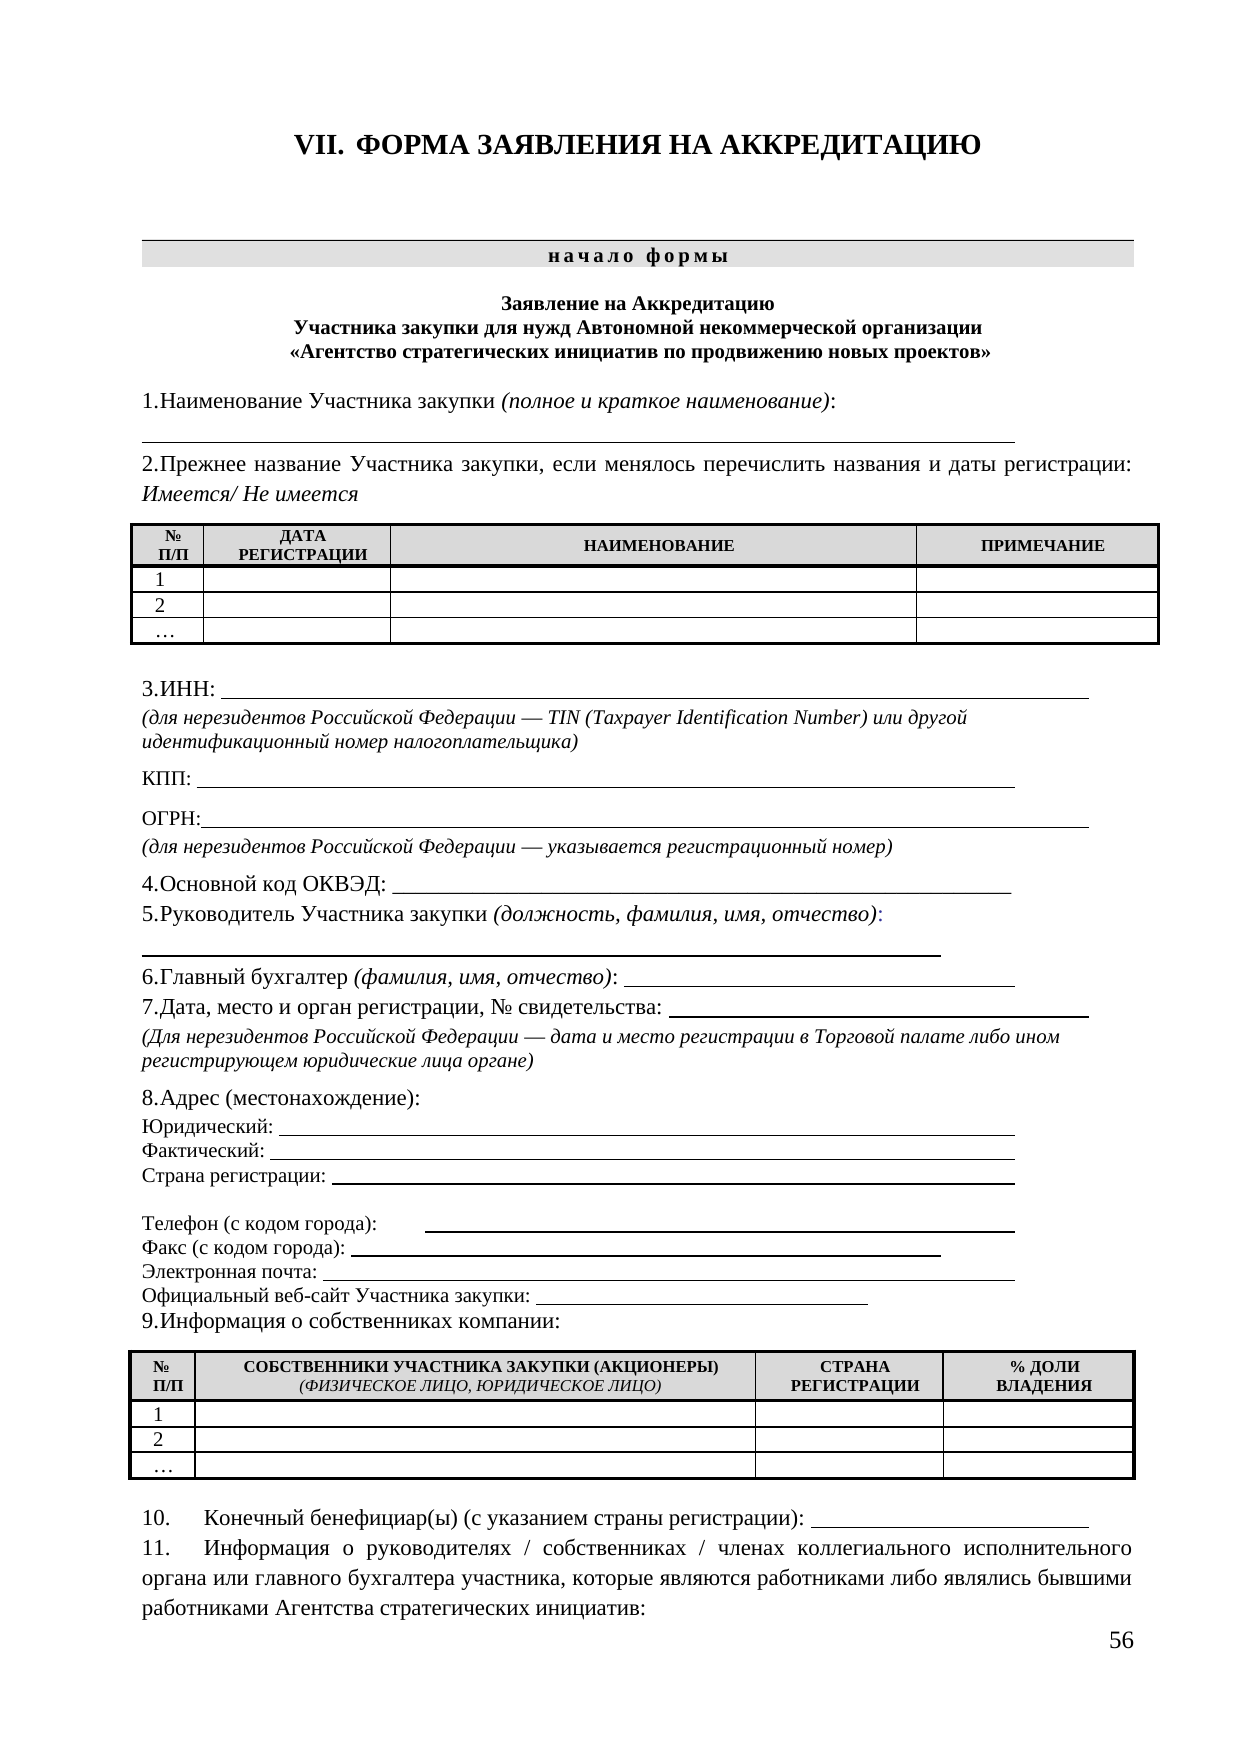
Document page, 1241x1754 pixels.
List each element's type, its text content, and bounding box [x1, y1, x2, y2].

table_cell [917, 568, 1157, 591]
text Факс (с кодом города): [142, 1235, 1134, 1259]
table_header % доли владения [944, 1353, 1132, 1399]
list Адрес (местонахождение): [142, 1084, 1134, 1111]
table_header № п/п [132, 1353, 194, 1399]
text «Агентство стратегических инициатив по продвижению новых проектов» [142, 339, 1134, 363]
table_cell 2 [133, 593, 203, 617]
table_cell [196, 1453, 755, 1477]
table_cell 1 [132, 1402, 194, 1426]
table_header Собственники Участника закупки (акционеры) (физическое лицо, юридическое лицо) [196, 1353, 755, 1399]
table_cell [944, 1402, 1132, 1426]
table_cell [944, 1453, 1132, 1477]
list Информация о руководителях / собственниках / членах коллегиального исполнительного органа или главного бухгалтера участника, которые являются работниками либо являлись бывшими работниками Агентства стратегических инициатив: [142, 1534, 1134, 1621]
table_cell 2 [132, 1428, 194, 1451]
list Руководитель Участника закупки (должность, фамилия, имя, отчество): [142, 900, 1134, 927]
table_cell [391, 618, 916, 642]
table_cell [204, 568, 390, 591]
text Юридический: [142, 1114, 1134, 1138]
text (для нерезидентов Российской Федерации — указывается регистрационный номер) [142, 833, 1134, 858]
table_cell [204, 618, 390, 642]
table_header Страна регистрации [756, 1353, 942, 1399]
table_header Примечание [917, 526, 1157, 564]
table_cell [756, 1428, 943, 1451]
list Прежнее название Участника закупки, если менялось перечислить названия и даты регистрации: Имеется/ Не имеется [142, 450, 1134, 506]
text Официальный веб-сайт Участника закупки: [142, 1283, 1134, 1307]
table_cell 1 [133, 568, 203, 591]
table_cell [391, 593, 916, 617]
list Основной код ОКВЭД: ______________________________________________________ [142, 870, 1134, 896]
text Фактический: [142, 1138, 1134, 1162]
text Электронная почта: [142, 1259, 1134, 1283]
text КПП: [142, 766, 1134, 790]
list Конечный бенефициар(ы) (с указанием страны регистрации): [142, 1504, 1134, 1530]
table_cell [204, 593, 390, 617]
text Страна регистрации: [142, 1162, 1134, 1187]
table_cell … [133, 618, 203, 642]
list Наименование Участника закупки (полное и краткое наименование): [142, 387, 1134, 413]
table_cell [196, 1402, 755, 1426]
list ФОРМА ЗАЯВЛЕНИЯ НА АККРЕДИТАЦИЮ [142, 127, 1134, 161]
table_cell [756, 1453, 943, 1477]
text начало формы [142, 241, 1134, 267]
list Дата, место и орган регистрации, № свидетельства: [142, 993, 1134, 1020]
text Заявление на Аккредитацию [142, 291, 1134, 315]
list Информация о собственниках компании: [142, 1307, 1134, 1333]
table_cell [917, 618, 1157, 642]
list Главный бухгалтер (фамилия, имя, отчество): [142, 963, 1134, 989]
table_cell [917, 593, 1157, 617]
text Участника закупки для нужд Автономной некоммерческой организации [142, 315, 1134, 339]
table_header Наименование [391, 526, 916, 564]
table_cell [756, 1402, 943, 1426]
text Телефон (с кодом города): [142, 1211, 1134, 1235]
table_cell … [132, 1453, 194, 1477]
table_cell [944, 1428, 1132, 1451]
table_cell [196, 1428, 755, 1451]
text ОГРН: [142, 806, 1134, 830]
table_header № п/п [133, 526, 203, 564]
table_header Дата регистрации [204, 526, 390, 564]
list ИНН: [142, 675, 1134, 701]
text (для нерезидентов Российской Федерации — TIN (Taxpayer Identification Number) или другой идентификационный номер налогоплательщика) [142, 705, 1134, 753]
text (Для нерезидентов Российской Федерации — дата и место регистрации в Торговой палате либо ином регистрирующем юридические лица органе) [142, 1023, 1134, 1072]
table_cell [391, 568, 916, 591]
